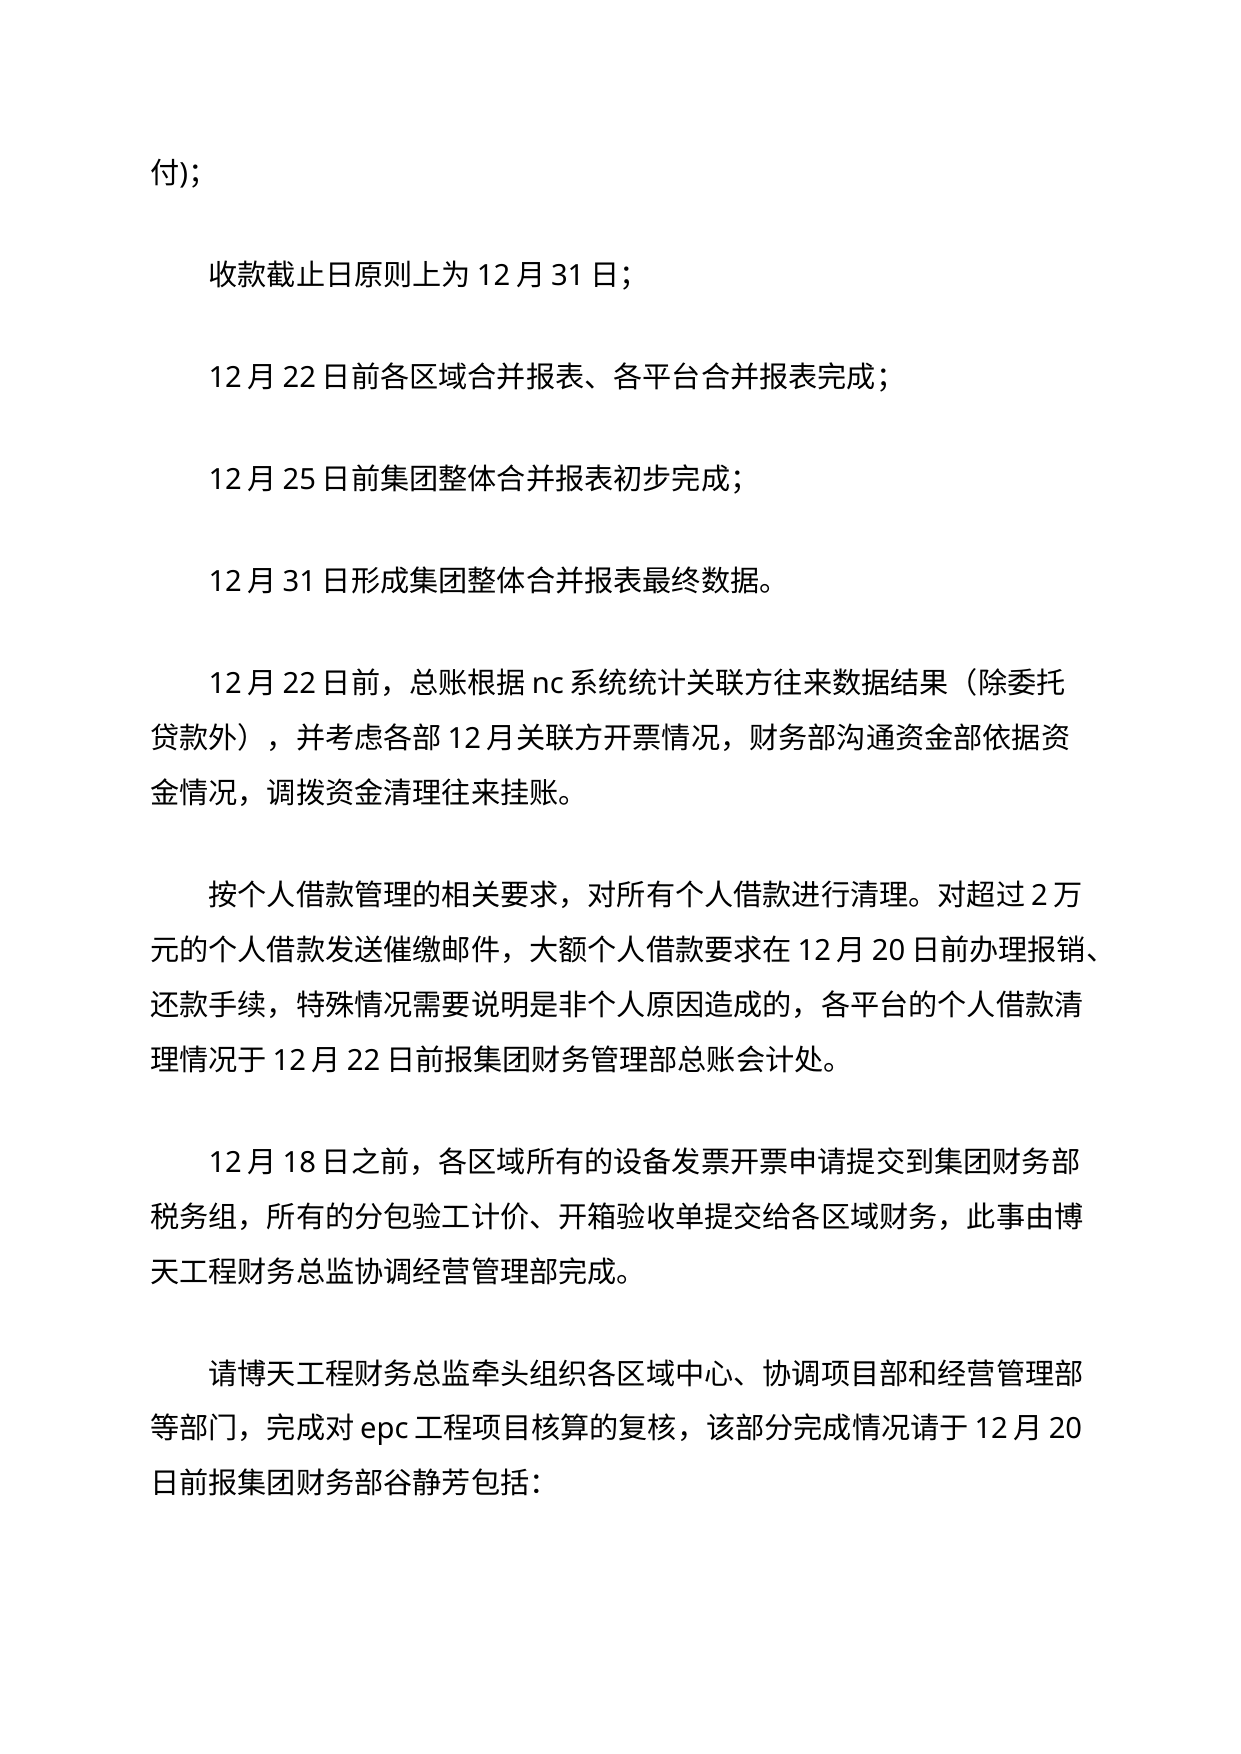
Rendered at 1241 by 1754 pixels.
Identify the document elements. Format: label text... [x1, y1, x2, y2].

text 12月22日前，总账根据nc系统统计关联方往来数据结果（除委托贷款外），并考虑各部12月关联方开票情况，财务部沟通资金部依据资金情况，调拨资金清理往来挂账。 [150, 660, 1090, 812]
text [150, 150, 1090, 192]
text 12月25日前集团整体合并报表初步完成； [150, 456, 1090, 498]
text 12月31日形成集团整体合并报表最终数据。 [150, 558, 1090, 600]
text 收款截止日原则上为12月31日； [150, 252, 1090, 294]
text 12月22日前各区域合并报表、各平台合并报表完成； [150, 354, 1090, 396]
text 按个人借款管理的相关要求，对所有个人借款进行清理。对超过2万元的个人借款发送催缴邮件，大额个人借款要求在12月20日前办理报销、还款手续，特殊情况需要说明是非个人原因造成的，各平台的个人借款清理情况于12月22日前报集团财务管理部总账会计处。 [150, 872, 1090, 1079]
text 12月18日之前，各区域所有的设备发票开票申请提交到集团财务部税务组，所有的分包验工计价、开箱验收单提交给各区域财务，此事由博天工程财务总监协调经营管理部完成。 [150, 1138, 1090, 1291]
text 请博天工程财务总监牵头组织各区域中心、协调项目部和经营管理部等部门，完成对epc工程项目核算的复核，该部分完成情况请于12月20日前报集团财务部谷静芳包括： [150, 1350, 1090, 1502]
